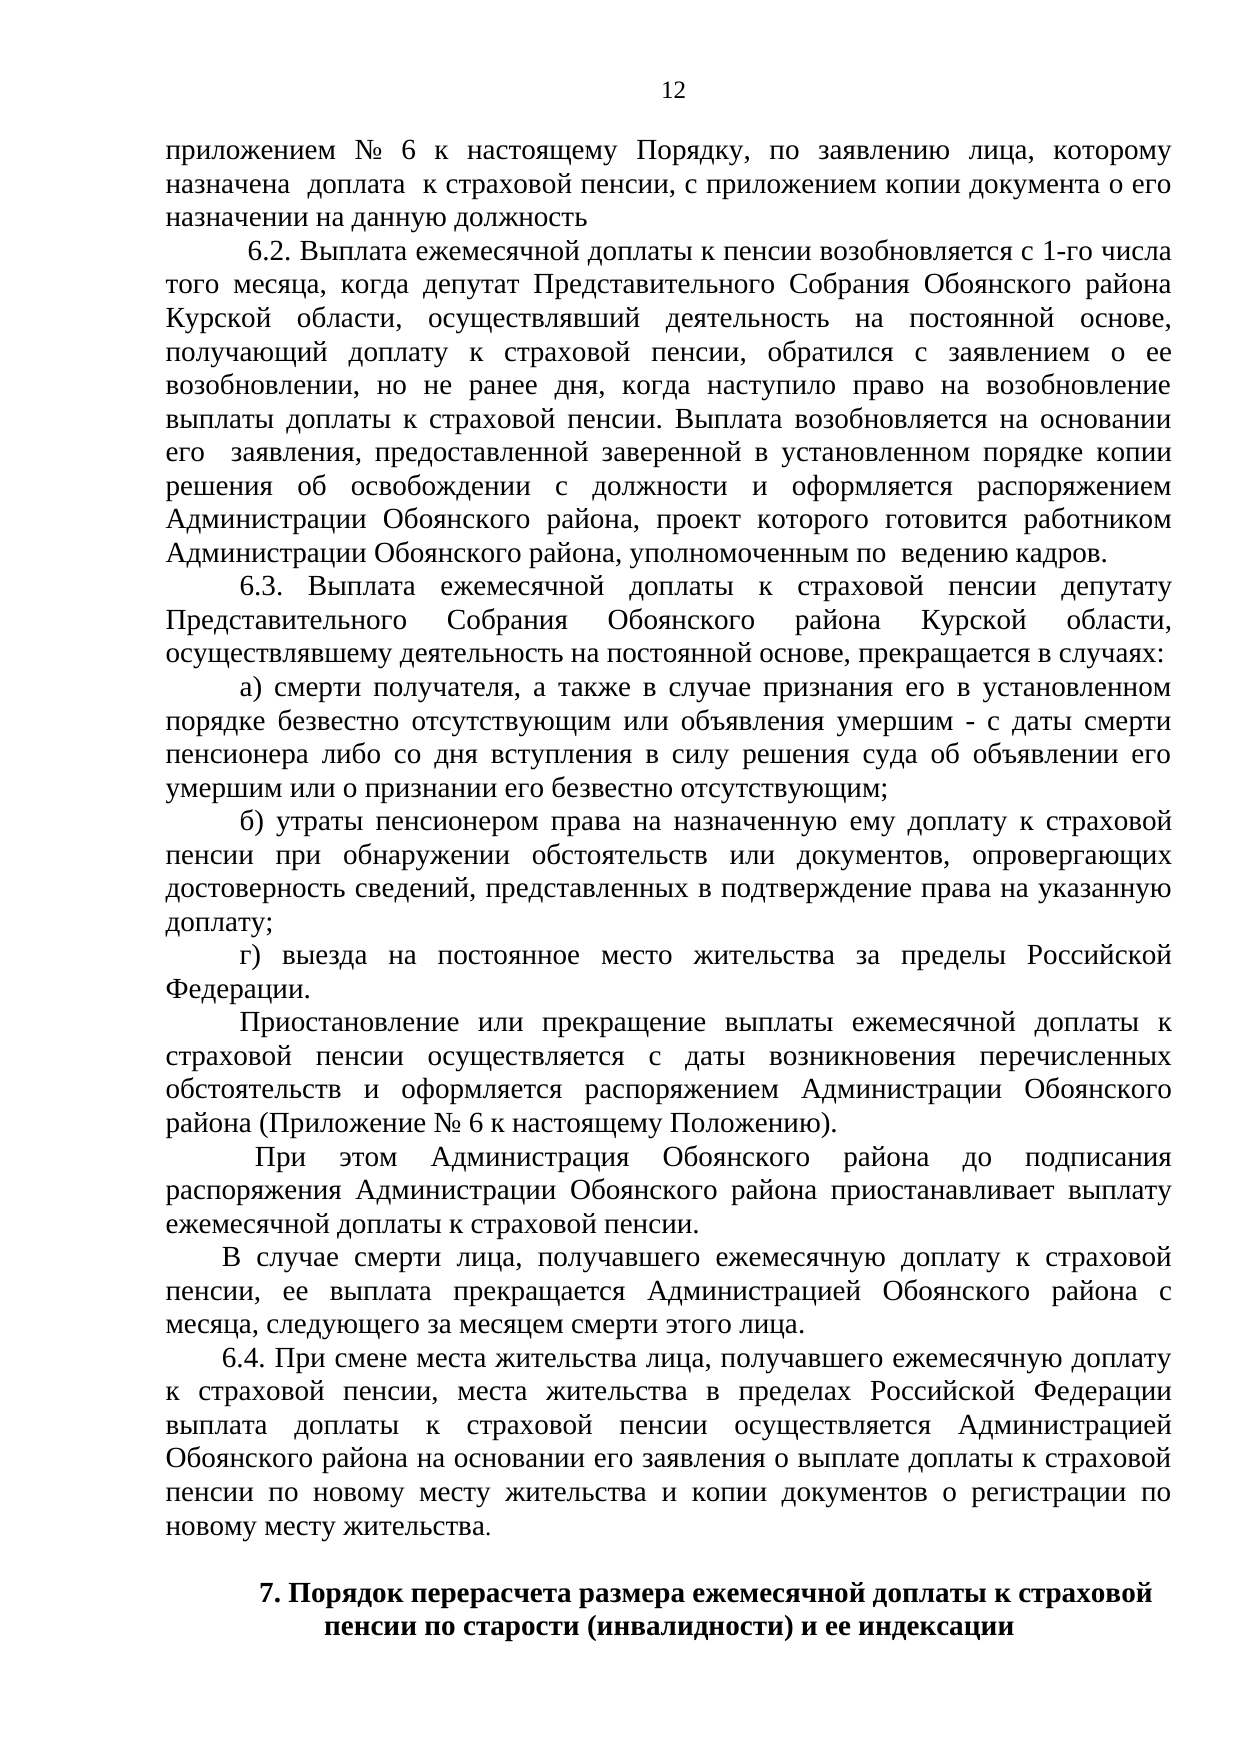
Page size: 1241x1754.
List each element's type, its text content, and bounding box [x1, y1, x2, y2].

text 6.3. Выплата ежемесячной доплаты к страховой пенсии депутату Представительного Собрания Обоянского района Курской области, осуществлявшему деятельность на постоянной основе, прекращается в случаях: [165, 568, 1173, 669]
text 6.2. Выплата ежемесячной доплаты к пенсии возобновляется с 1-го числа того месяца, когда депутат Представительного Собрания Обоянского района Курской области, осуществлявший деятельность на постоянной основе, получающий доплату к страховой пенсии, обратился с заявлением о ее возобновлении, но не ранее дня, когда наступило право на возобновление выплаты доплаты к страховой пенсии. Выплата возобновляется на основании его заявления, предоставленной заверенной в установленном порядке копии решения об освобождении с должности и оформляется распоряжением Администрации Обоянского района, проект которого готовится работником Администрации Обоянского района, уполномоченным по ведению кадров. [165, 233, 1173, 568]
text В случае смерти лица, получавшего ежемесячную доплату к страховой пенсии, ее выплата прекращается Администрацией Обоянского района с месяца, следующего за месяцем смерти этого лица. [165, 1239, 1173, 1340]
text а) смерти получателя, а также в случае признания его в установленном порядке безвестно отсутствующим или объявления умершим - с даты смерти пенсионера либо со дня вступления в силу решения суда об объявлении его умершим или о признании его безвестно отсутствующим; [165, 669, 1173, 803]
text Приостановление или прекращение выплаты ежемесячной доплаты к страховой пенсии осуществляется с даты возникновения перечисленных обстоятельств и оформляется распоряжением Администрации Обоянского района (Приложение № 6 к настоящему Положению). [165, 1004, 1173, 1139]
text б) утраты пенсионером права на назначенную ему доплату к страховой пенсии при обнаружении обстоятельств или документов, опровергающих достоверность сведений, представленных в подтверждение права на указанную доплату; [165, 803, 1173, 937]
text 6.4. При смене места жительства лица, получавшего ежемесячную доплату к страховой пенсии, места жительства в пределах Российской Федерации выплата доплаты к страховой пенсии осуществляется Администрацией Обоянского района на основании его заявления о выплате доплаты к страховой пенсии по новому месту жительства и копии документов о регистрации по новому месту жительства. [165, 1340, 1173, 1541]
text 7. Порядок перерасчета размера ежемесячной доплаты к страховой пенсии по старости (инвалидности) и ее индексации [165, 1575, 1173, 1642]
text г) выезда на постоянное место жительства за пределы Российской Федерации. [165, 937, 1173, 1004]
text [165, 132, 1173, 233]
text При этом Администрация Обоянского района до подписания распоряжения Администрации Обоянского района приостанавливает выплату ежемесячной доплаты к страховой пенсии. [165, 1139, 1173, 1239]
